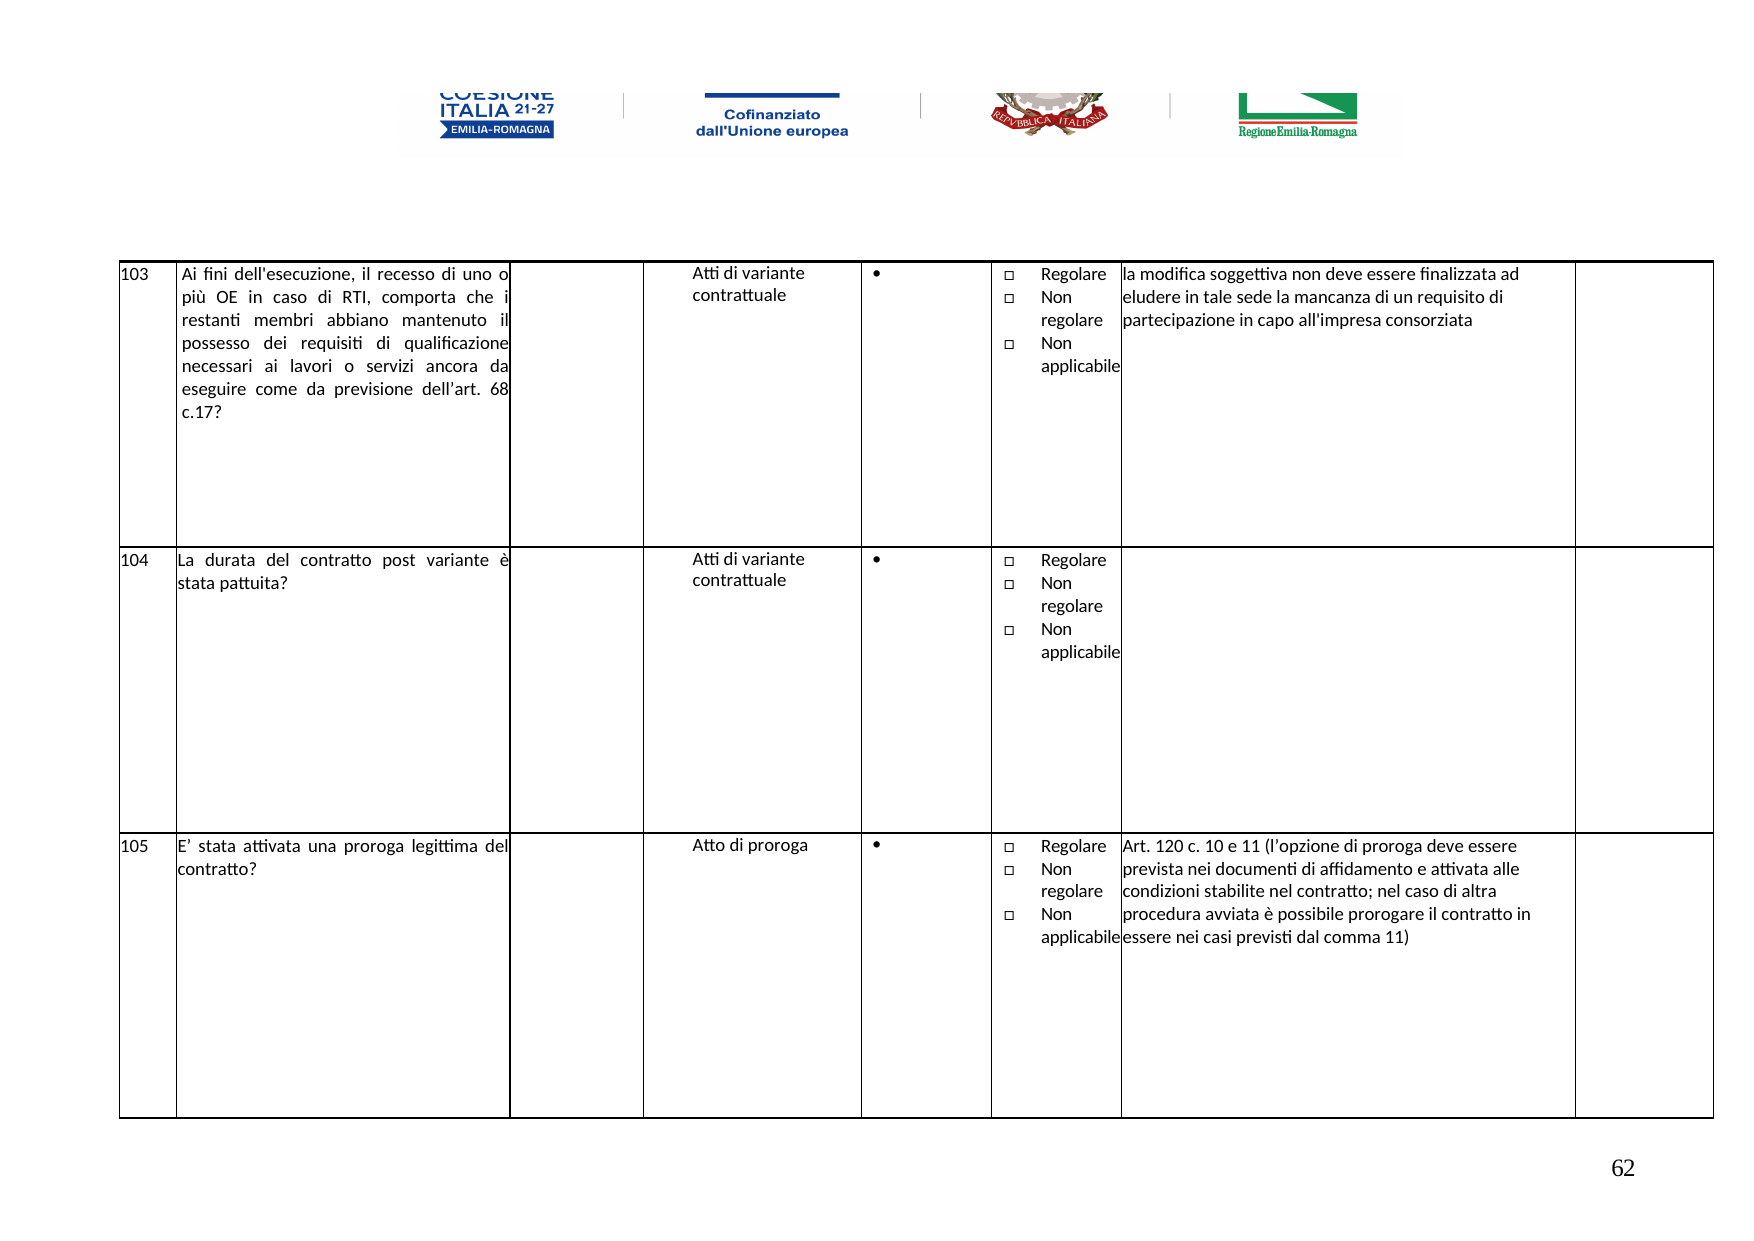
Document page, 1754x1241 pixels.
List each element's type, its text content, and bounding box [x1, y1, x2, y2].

table_cell 103 [120, 263, 176, 546]
table_cell 104 [120, 548, 176, 832]
table_cell Art. 120 c. 10 e 11 (l’opzione di proroga deve essere prevista nei documenti di affidamento e attivata alle condizioni stabilite nel contratto; nel caso di altra procedura avviata è possibile prorogare il contratto in essere nei casi previsti dal comma 11) [1122, 834, 1575, 1117]
table_cell la modifica soggettiva non deve essere finalizzata ad eludere in tale sede la mancanza di un requisito di partecipazione in capo all'impresa consorziata [1122, 263, 1575, 546]
table_cell [862, 263, 991, 546]
table_cell [1576, 263, 1713, 546]
table_cell [511, 834, 643, 1117]
table_cell [511, 548, 643, 832]
table_cell 105 [120, 834, 176, 1117]
table_cell [862, 548, 991, 832]
table_cell [862, 834, 991, 1117]
table_cell La durata del contratto post variante è stata pattuita? [177, 548, 509, 832]
table_cell Regolare Non regolare Non applicabile [992, 263, 1121, 546]
table_cell Ai fini dell'esecuzione, il recesso di uno o più OE in caso di RTI, comporta che i restanti membri abbiano mantenuto il possesso dei requisiti di qualificazione necessari ai lavori o servizi ancora da eseguire come da previsione dell’art. 68 c.17? [177, 263, 509, 546]
picture [399, 93, 1403, 159]
table_cell [1576, 548, 1713, 832]
table_cell Regolare Non regolare Non applicabile [992, 834, 1121, 1117]
table_cell Atti di variante contrattuale [644, 548, 861, 832]
table_cell Atti di variante contrattuale [644, 263, 861, 546]
table_cell Atto di proroga [644, 834, 861, 1117]
table_cell [1122, 548, 1575, 832]
table_cell [1576, 834, 1713, 1117]
table_cell E’ stata attivata una proroga legittima del contratto? [177, 834, 509, 1117]
table_cell [511, 263, 643, 546]
table_cell Regolare Non regolare Non applicabile [992, 548, 1121, 832]
